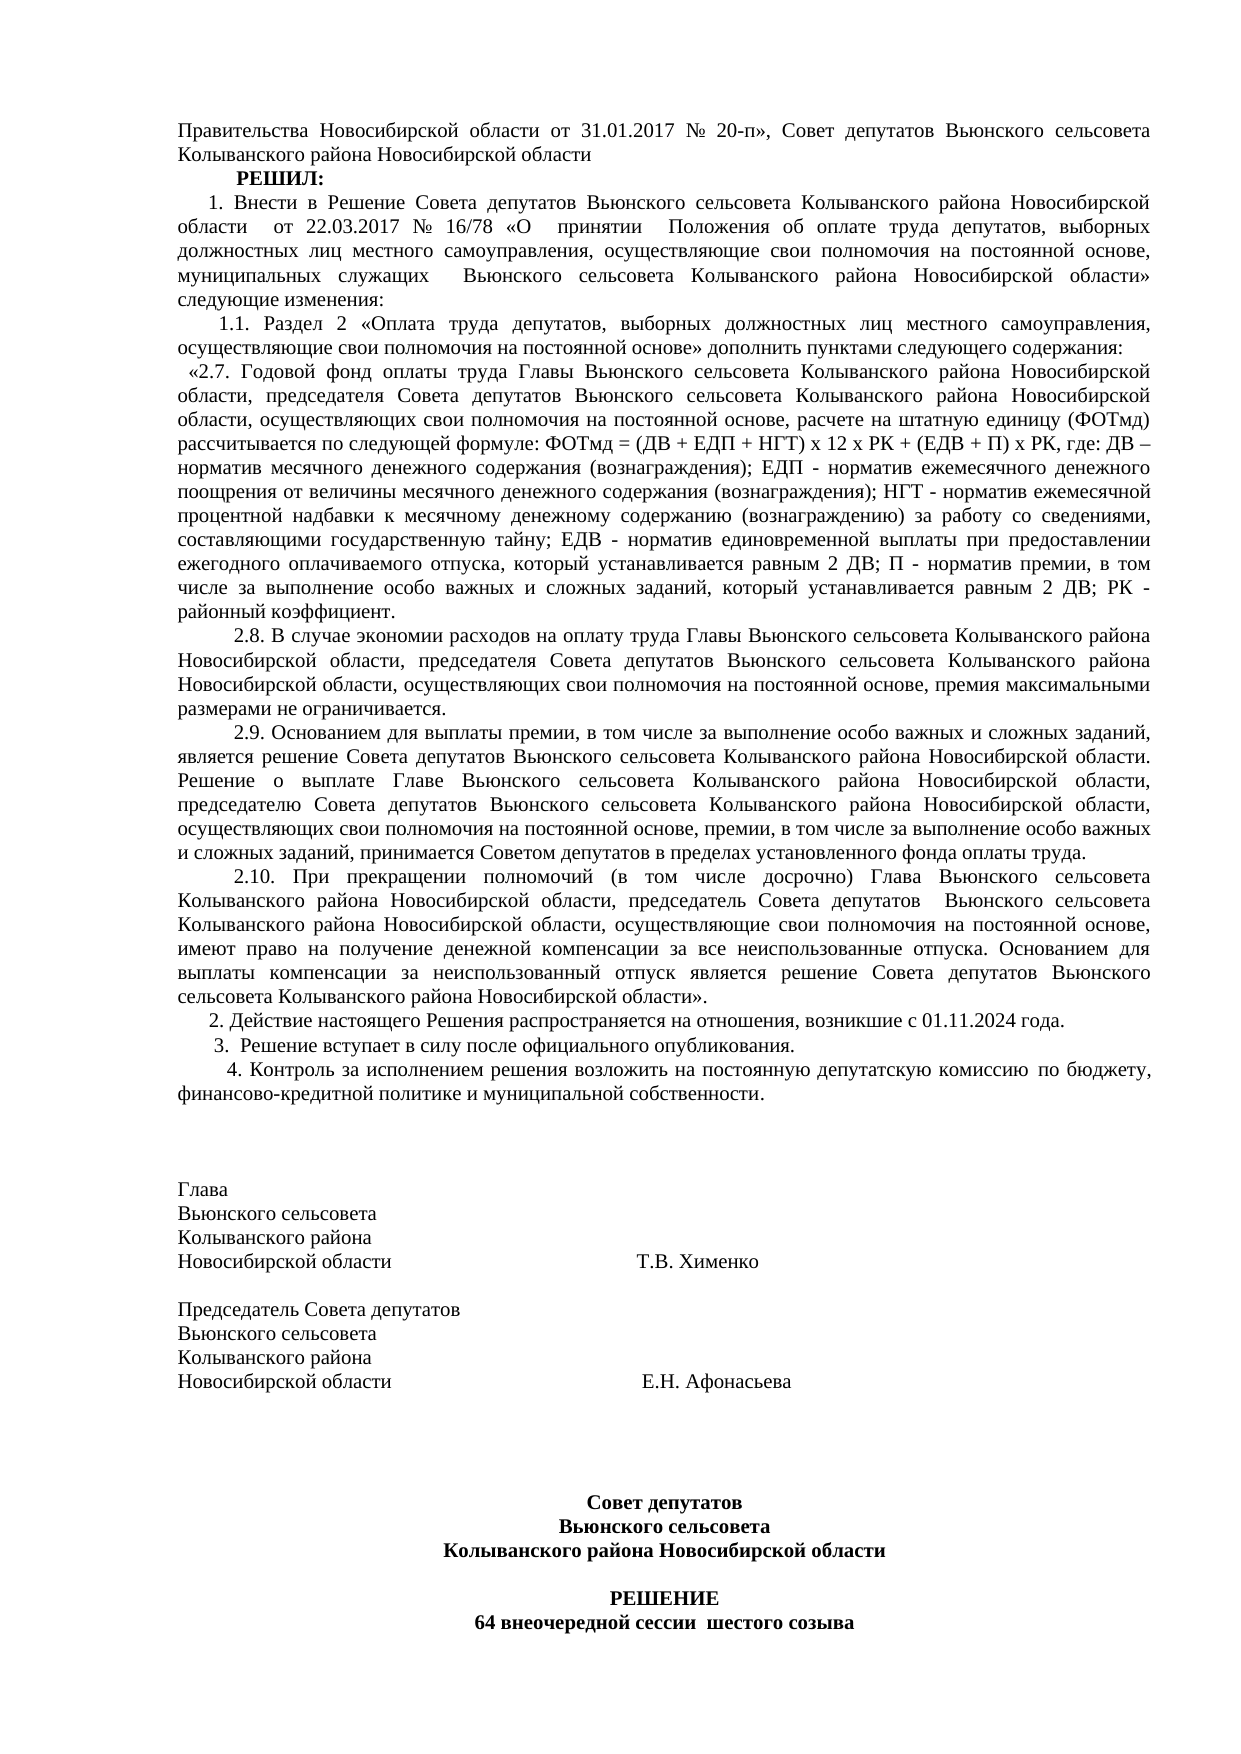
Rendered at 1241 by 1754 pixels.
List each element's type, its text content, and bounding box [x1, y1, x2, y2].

text РЕШИЛ: [177, 166, 1152, 190]
text «2.7. Годовой фонд оплаты труда Главы Вьюнского сельсовета Колыванского района Новосибирской области, председателя Совета депутатов Вьюнского сельсовета Колыванского района Новосибирской области, осуществляющих свои полномочия на постоянной основе, расчете на штатную единицу (ФОТмд) рассчитывается по следующей формуле: ФОТмд = (ДВ + ЕДП + НГТ) x 12 x РК + (ЕДВ + П) x РК, где: ДВ – норматив месячного денежного содержания (вознаграждения); ЕДП - норматив ежемесячного денежного поощрения от величины месячного денежного содержания (вознаграждения); НГТ - норматив ежемесячной процентной надбавки к месячному денежному содержанию (вознаграждению) за работу со сведениями, составляющими государственную тайну; ЕДВ - норматив единовременной выплаты при предоставлении ежегодного оплачиваемого отпуска, который устанавливается равным 2 ДВ; П - норматив премии, в том числе за выполнение особо важных и сложных заданий, который устанавливается равным 2 ДВ; РК - районный коэффициент. [177, 359, 1152, 623]
text Глава [177, 1177, 1152, 1201]
text Совет депутатов [177, 1490, 1152, 1514]
text Колыванского района [177, 1225, 1152, 1249]
text Вьюнского сельсовета [177, 1201, 1152, 1225]
text Вьюнского сельсовета [177, 1514, 1152, 1538]
text Новосибирской области Е.Н. Афонасьева [177, 1369, 1152, 1393]
text Председатель Совета депутатов [177, 1297, 1152, 1321]
text 3. Решение вступает в силу после официального опубликования. [177, 1032, 1152, 1057]
text 64 внеочередной сессии шестого созыва [177, 1610, 1152, 1634]
text 4. Контроль за исполнением решения возложить на постоянную депутатскую комиссию по бюджету, финансово-кредитной политике и муниципальной собственности. [177, 1057, 1152, 1105]
text Колыванского района [177, 1345, 1152, 1369]
text 2. Действие настоящего Решения распространяется на отношения, возникшие с 01.11.2024 года. [177, 1008, 1152, 1032]
text 2.10. При прекращении полномочий (в том числе досрочно) Глава Вьюнского сельсовета Колыванского района Новосибирской области, председатель Совета депутатов Вьюнского сельсовета Колыванского района Новосибирской области, осуществляющие свои полномочия на постоянной основе, имеют право на получение денежной компенсации за все неиспользованные отпуска. Основанием для выплаты компенсации за неиспользованный отпуск является решение Совета депутатов Вьюнского сельсовета Колыванского района Новосибирской области». [177, 864, 1152, 1008]
text 1.1. Раздел 2 «Оплата труда депутатов, выборных должностных лиц местного самоуправления, осуществляющие свои полномочия на постоянной основе» дополнить пунктами следующего содержания: [177, 311, 1152, 359]
text РЕШЕНИЕ [177, 1586, 1152, 1610]
text Правительства Новосибирской области от 31.01.2017 № 20-п», Совет депутатов Вьюнского сельсовета Колыванского района Новосибирской области [177, 118, 1152, 166]
text 2.8. В случае экономии расходов на оплату труда Главы Вьюнского сельсовета Колыванского района Новосибирской области, председателя Совета депутатов Вьюнского сельсовета Колыванского района Новосибирской области, осуществляющих свои полномочия на постоянной основе, премия максимальными размерами не ограничивается. [177, 623, 1152, 720]
text Новосибирской области Т.В. Хименко [177, 1249, 1152, 1273]
text Вьюнского сельсовета [177, 1321, 1152, 1345]
text 1. Внести в Решение Совета депутатов Вьюнского сельсовета Колыванского района Новосибирской области от 22.03.2017 № 16/78 «О принятии Положения об оплате труда депутатов, выборных должностных лиц местного самоуправления, осуществляющие свои полномочия на постоянной основе, муниципальных служащих Вьюнского сельсовета Колыванского района Новосибирской области» следующие изменения: [177, 190, 1152, 311]
text 2.9. Основанием для выплаты премии, в том числе за выполнение особо важных и сложных заданий, является решение Совета депутатов Вьюнского сельсовета Колыванского района Новосибирской области. Решение о выплате Главе Вьюнского сельсовета Колыванского района Новосибирской области, председателю Совета депутатов Вьюнского сельсовета Колыванского района Новосибирской области, осуществляющих свои полномочия на постоянной основе, премии, в том числе за выполнение особо важных и сложных заданий, принимается Советом депутатов в пределах установленного фонда оплаты труда. [177, 720, 1152, 864]
text Колыванского района Новосибирской области [177, 1538, 1152, 1562]
